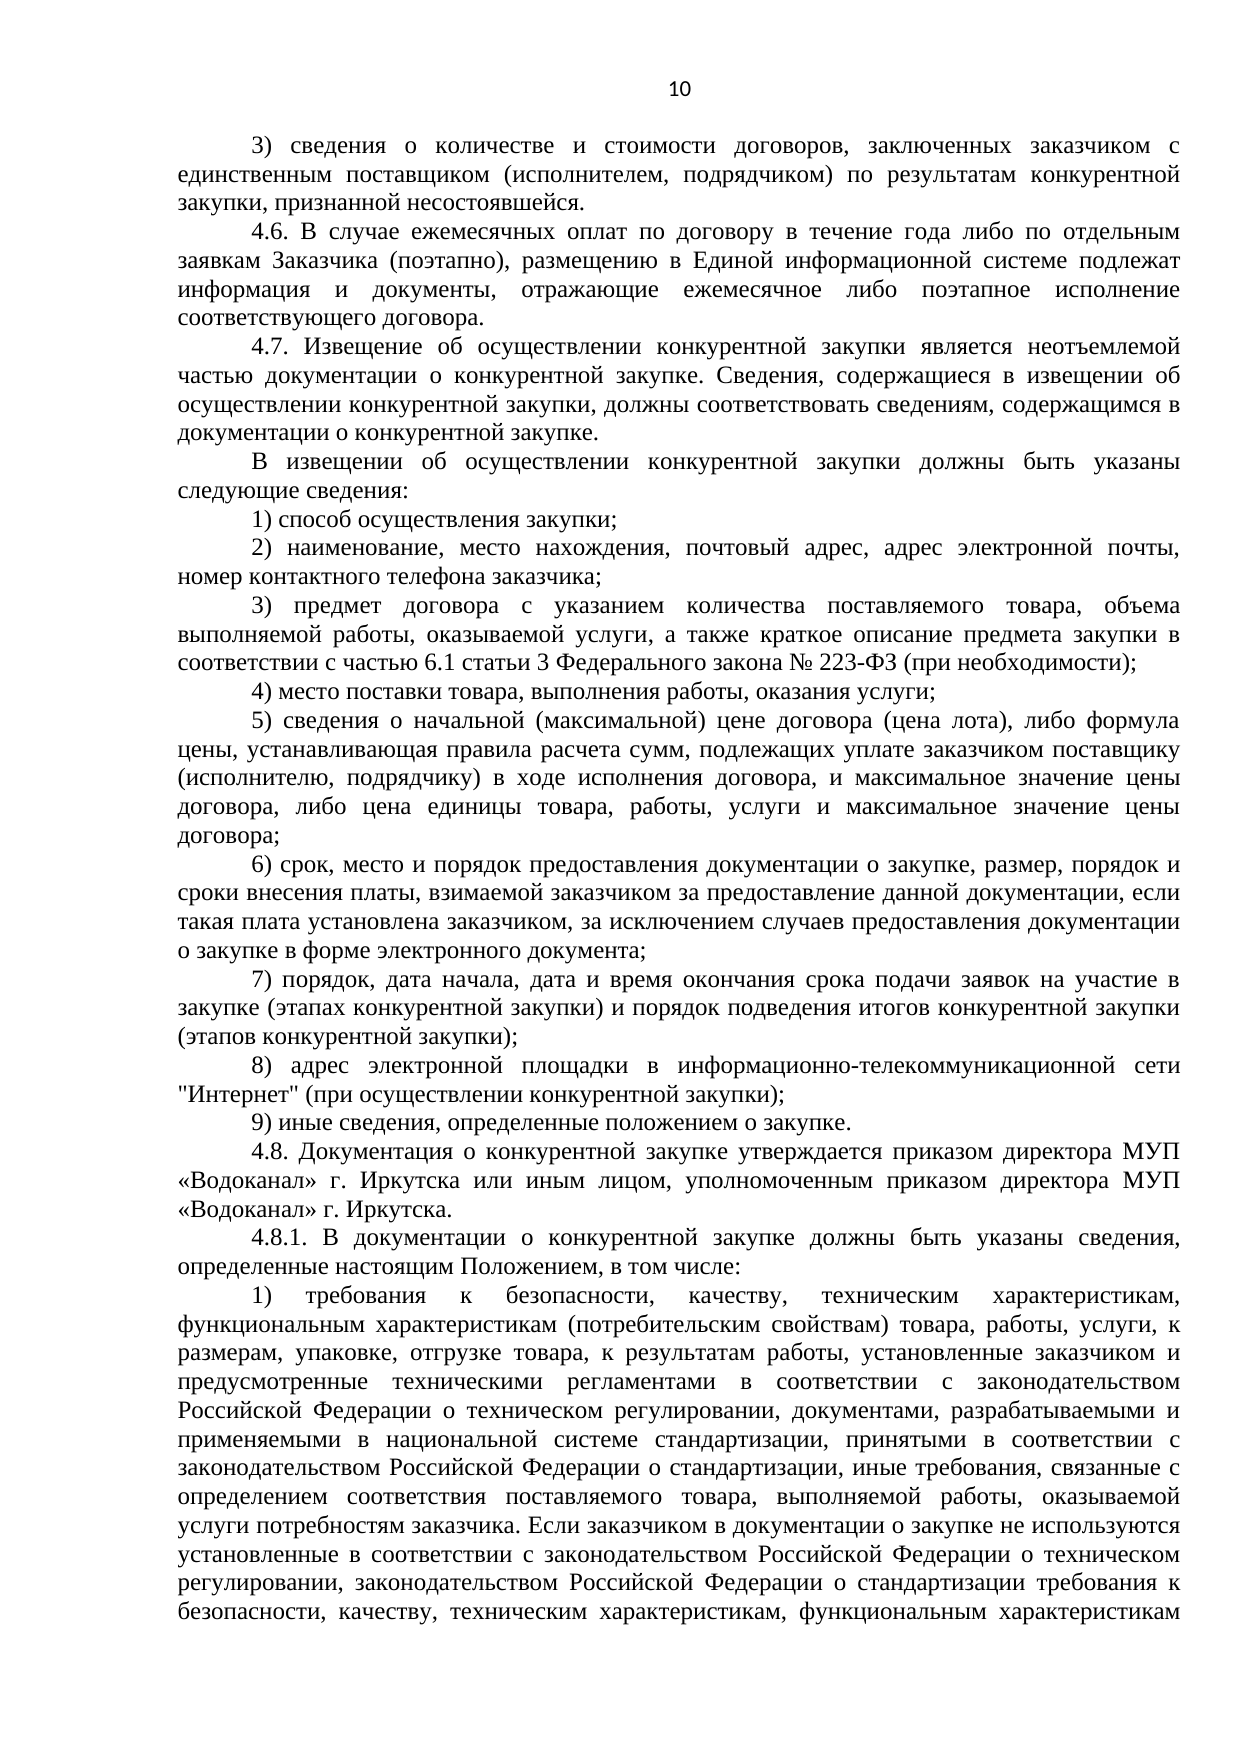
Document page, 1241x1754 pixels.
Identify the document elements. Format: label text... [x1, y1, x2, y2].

text 4) место поставки товара, выполнения работы, оказания услуги; [177, 676, 1181, 705]
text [177, 1280, 1181, 1625]
text 3) сведения о количестве и стоимости договоров, заключенных заказчиком с единственным поставщиком (исполнителем, подрядчиком) по результатам конкурентной закупки, признанной несостоявшейся. [177, 130, 1181, 216]
text 8) адрес электронной площадки в информационно-телекоммуникационной сети "Интернет" (при осуществлении конкурентной закупки); [177, 1050, 1181, 1107]
text 3) предмет договора с указанием количества поставляемого товара, объема выполняемой работы, оказываемой услуги, а также краткое описание предмета закупки в соответствии с частью 6.1 статьи 3 Федерального закона № 223-ФЗ (при необходимости); [177, 590, 1181, 676]
text 2) наименование, место нахождения, почтовый адрес, адрес электронной почты, номер контактного телефона заказчика; [177, 532, 1181, 590]
text 4.7. Извещение об осуществлении конкурентной закупки является неотъемлемой частью документации о конкурентной закупке. Сведения, содержащиеся в извещении об осуществлении конкурентной закупки, должны соответствовать сведениям, содержащимся в документации о конкурентной закупке. [177, 331, 1181, 446]
text 7) порядок, дата начала, дата и время окончания срока подачи заявок на участие в закупке (этапах конкурентной закупки) и порядок подведения итогов конкурентной закупки (этапов конкурентной закупки); [177, 964, 1181, 1050]
text 6) срок, место и порядок предоставления документации о закупке, размер, порядок и сроки внесения платы, взимаемой заказчиком за предоставление данной документации, если такая плата установлена заказчиком, за исключением случаев предоставления документации о закупке в форме электронного документа; [177, 849, 1181, 964]
text 9) иные сведения, определенные положением о закупке. [177, 1107, 1181, 1136]
text 4.8.1. В документации о конкурентной закупке должны быть указаны сведения, определенные настоящим Положением, в том числе: [177, 1222, 1181, 1280]
text 4.8. Документация о конкурентной закупке утверждается приказом директора МУП «Водоканал» г. Иркутска или иным лицом, уполномоченным приказом директора МУП «Водоканал» г. Иркутска. [177, 1136, 1181, 1222]
text 4.6. В случае ежемесячных оплат по договору в течение года либо по отдельным заявкам Заказчика (поэтапно), размещению в Единой информационной системе подлежат информация и документы, отражающие ежемесячное либо поэтапное исполнение соответствующего договора. [177, 216, 1181, 331]
text 5) сведения о начальной (максимальной) цене договора (цена лота), либо формула цены, устанавливающая правила расчета сумм, подлежащих уплате заказчиком поставщику (исполнителю, подрядчику) в ходе исполнения договора, и максимальное значение цены договора, либо цена единицы товара, работы, услуги и максимальное значение цены договора; [177, 705, 1181, 849]
text В извещении об осуществлении конкурентной закупки должны быть указаны следующие сведения: [177, 446, 1181, 504]
text 1) способ осуществления закупки; [177, 504, 1181, 532]
